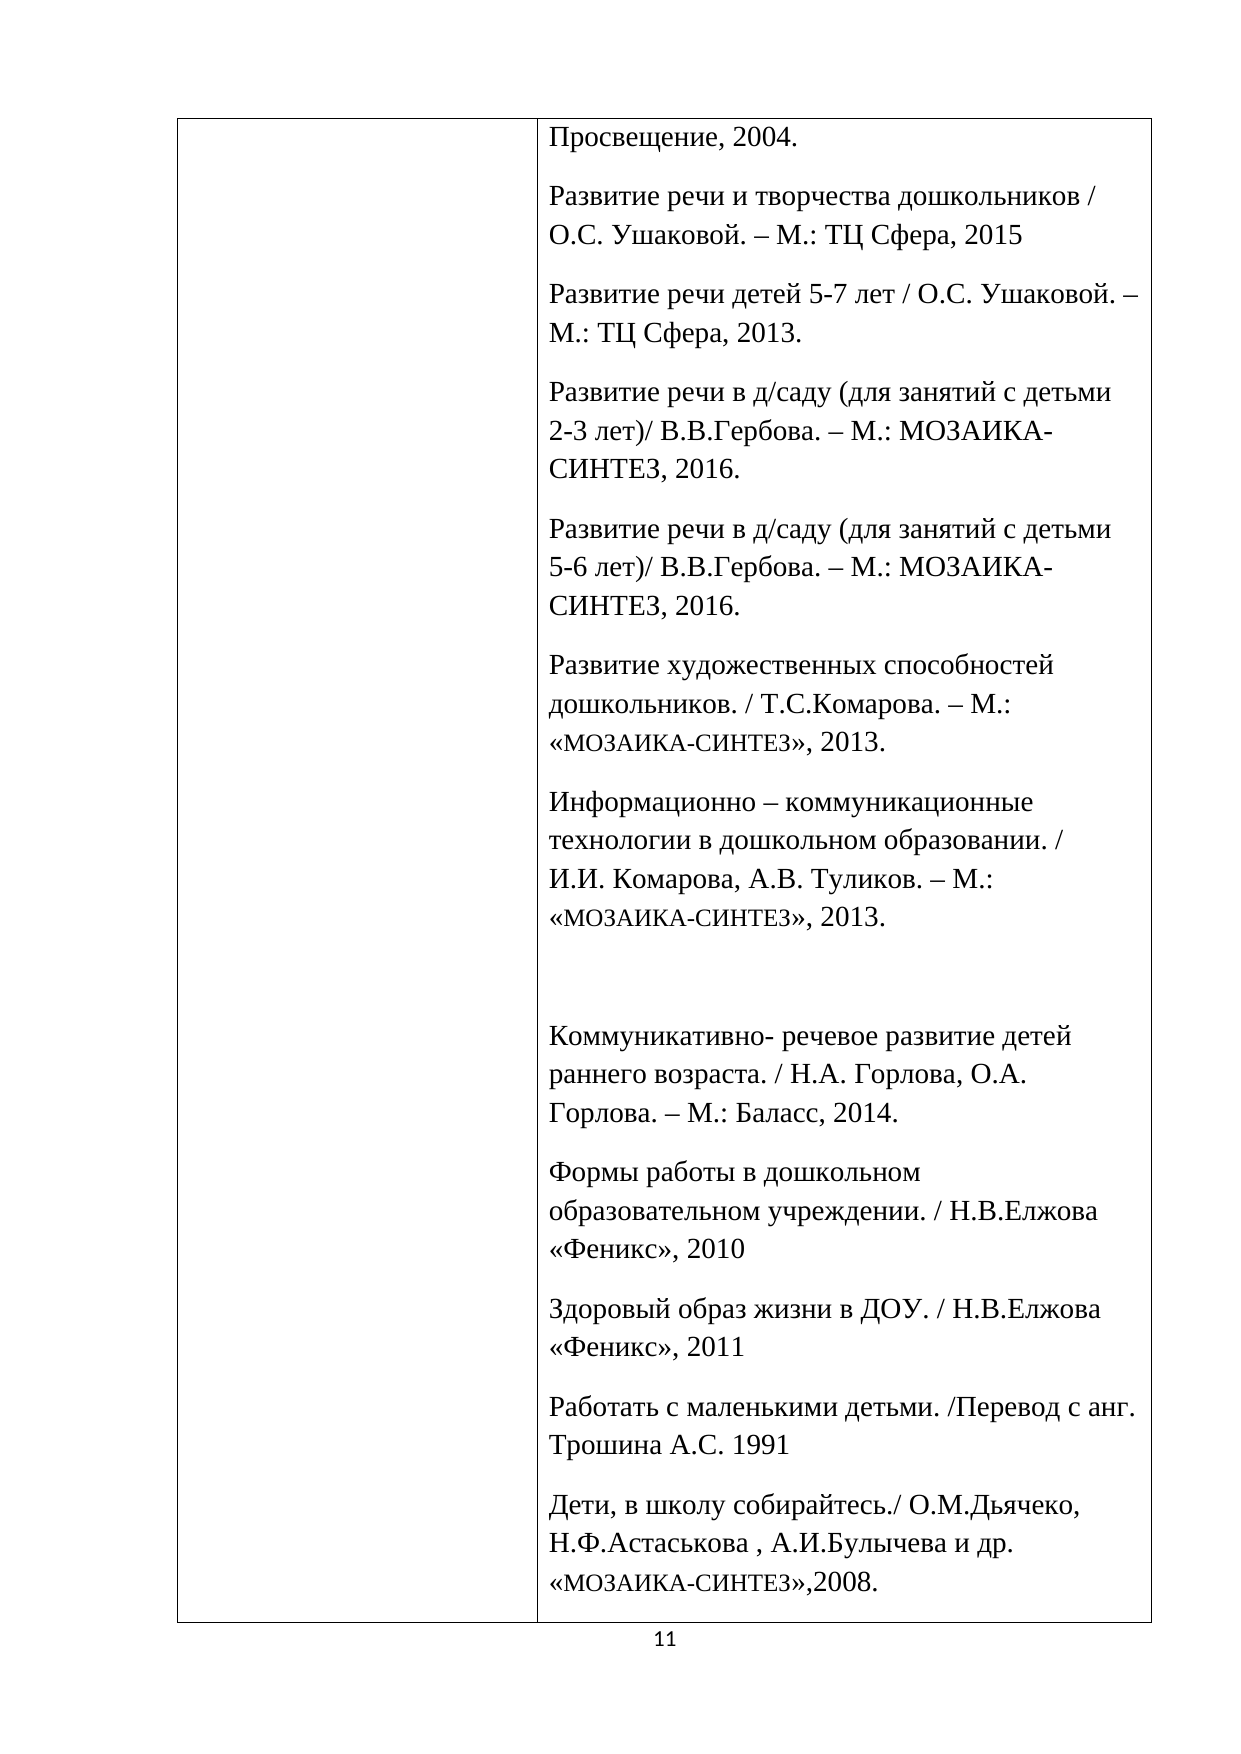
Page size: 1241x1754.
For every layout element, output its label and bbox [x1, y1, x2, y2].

table_cell [178, 119, 537, 1622]
table_cell [538, 119, 1151, 1622]
